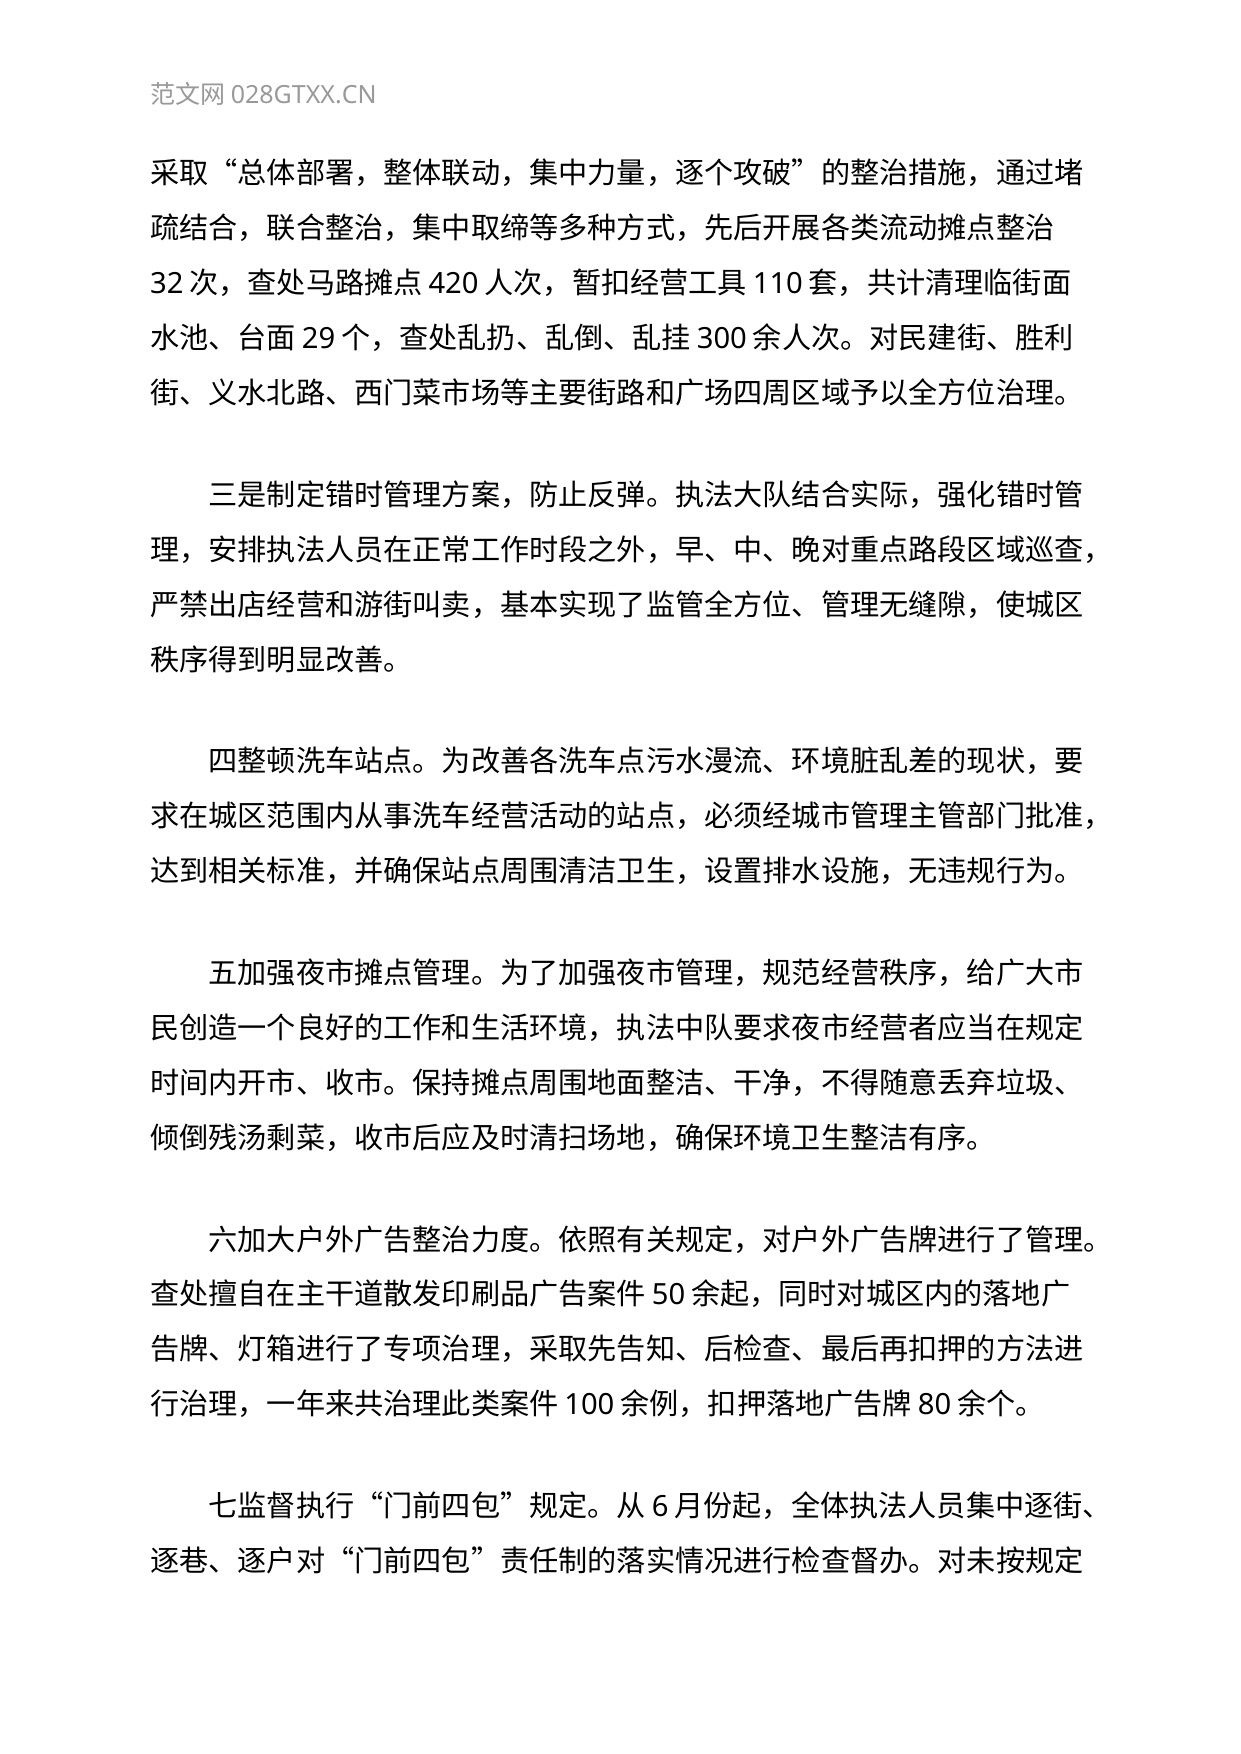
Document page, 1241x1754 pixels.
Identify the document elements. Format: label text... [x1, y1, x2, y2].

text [150, 150, 1090, 412]
text 四整顿洗车站点。为改善各洗车点污水漫流、环境脏乱差的现状，要求在城区范围内从事洗车经营活动的站点，必须经城市管理主管部门批准，达到相关标准，并确保站点周围清洁卫生，设置排水设施，无违规行为。 [150, 738, 1090, 890]
text 三是制定错时管理方案，防止反弹。执法大队结合实际，强化错时管理，安排执法人员在正常工作时段之外，早、中、晚对重点路段区域巡查，严禁出店经营和游街叫卖，基本实现了监管全方位、管理无缝隙，使城区秩序得到明显改善。 [150, 472, 1090, 678]
text 六加大户外广告整治力度。依照有关规定，对户外广告牌进行了管理。查处擅自在主干道散发印刷品广告案件50余起，同时对城区内的落地广告牌、灯箱进行了专项治理，采取先告知、后检查、最后再扣押的方法进行治理，一年来共治理此类案件100余例，扣押落地广告牌80余个。 [150, 1216, 1090, 1423]
text 五加强夜市摊点管理。为了加强夜市管理，规范经营秩序，给广大市民创造一个良好的工作和生活环境，执法中队要求夜市经营者应当在规定时间内开市、收市。保持摊点周围地面整洁、干净，不得随意丢弃垃圾、倾倒残汤剩菜，收市后应及时清扫场地，确保环境卫生整洁有序。 [150, 949, 1090, 1157]
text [150, 1483, 1090, 1580]
